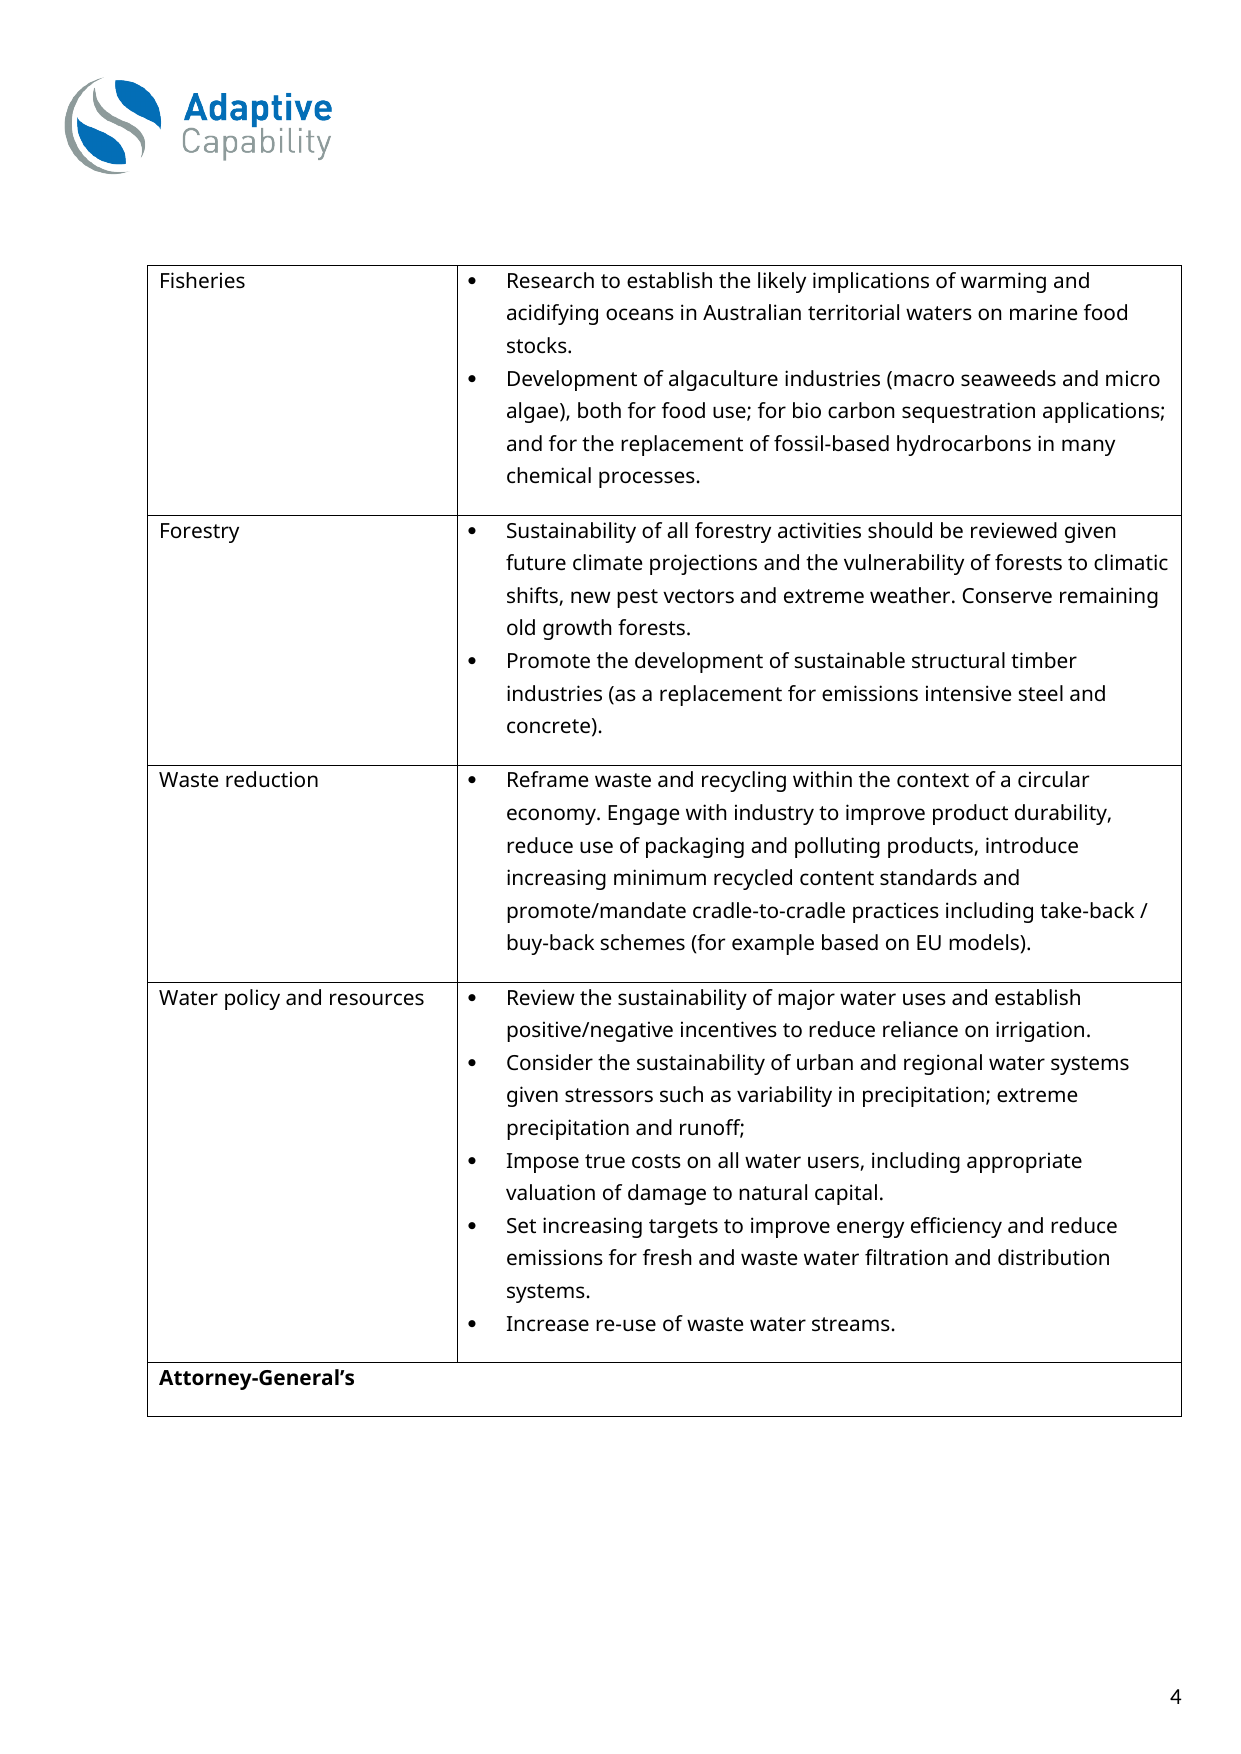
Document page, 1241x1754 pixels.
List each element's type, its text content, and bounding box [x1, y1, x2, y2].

table_cell Research to establish the likely implications of warming and acidifying oceans in Australian territorial waters on marine food stocks. Development of algaculture industries (macro seaweeds and micro algae), both for food use; for bio carbon sequestration applications; and for the replacement of fossil-based hydrocarbons in many chemical processes. [458, 266, 1181, 515]
table_cell Review the sustainability of major water uses and establish positive/negative incentives to reduce reliance on irrigation. Consider the sustainability of urban and regional water systems given stressors such as variability in precipitation; extreme precipitation and runoff; Impose true costs on all water users, including appropriate valuation of damage to natural capital. Set increasing targets to improve energy efficiency and reduce emissions for fresh and waste water filtration and distribution systems. Increase re-use of waste water streams. [458, 983, 1181, 1362]
table_cell Water policy and resources [148, 983, 457, 1362]
table_cell Attorney-General’s [148, 1363, 1181, 1416]
table_cell Sustainability of all forestry activities should be reviewed given future climate projections and the vulnerability of forests to climatic shifts, new pest vectors and extreme weather. Conserve remaining old growth forests. Promote the development of sustainable structural timber industries (as a replacement for emissions intensive steel and concrete). [458, 516, 1181, 764]
table_cell Reframe waste and recycling within the context of a circular economy. Engage with industry to improve product durability, reduce use of packaging and polluting products, introduce increasing minimum recycled content standards and promote/mandate cradle-to-cradle practices including take-back / buy-back schemes (for example based on EU models). [458, 766, 1181, 982]
picture [0, 2, 1124, 187]
table_cell Fisheries [148, 266, 457, 515]
table_cell Forestry [148, 516, 457, 764]
table_cell Waste reduction [148, 766, 457, 982]
